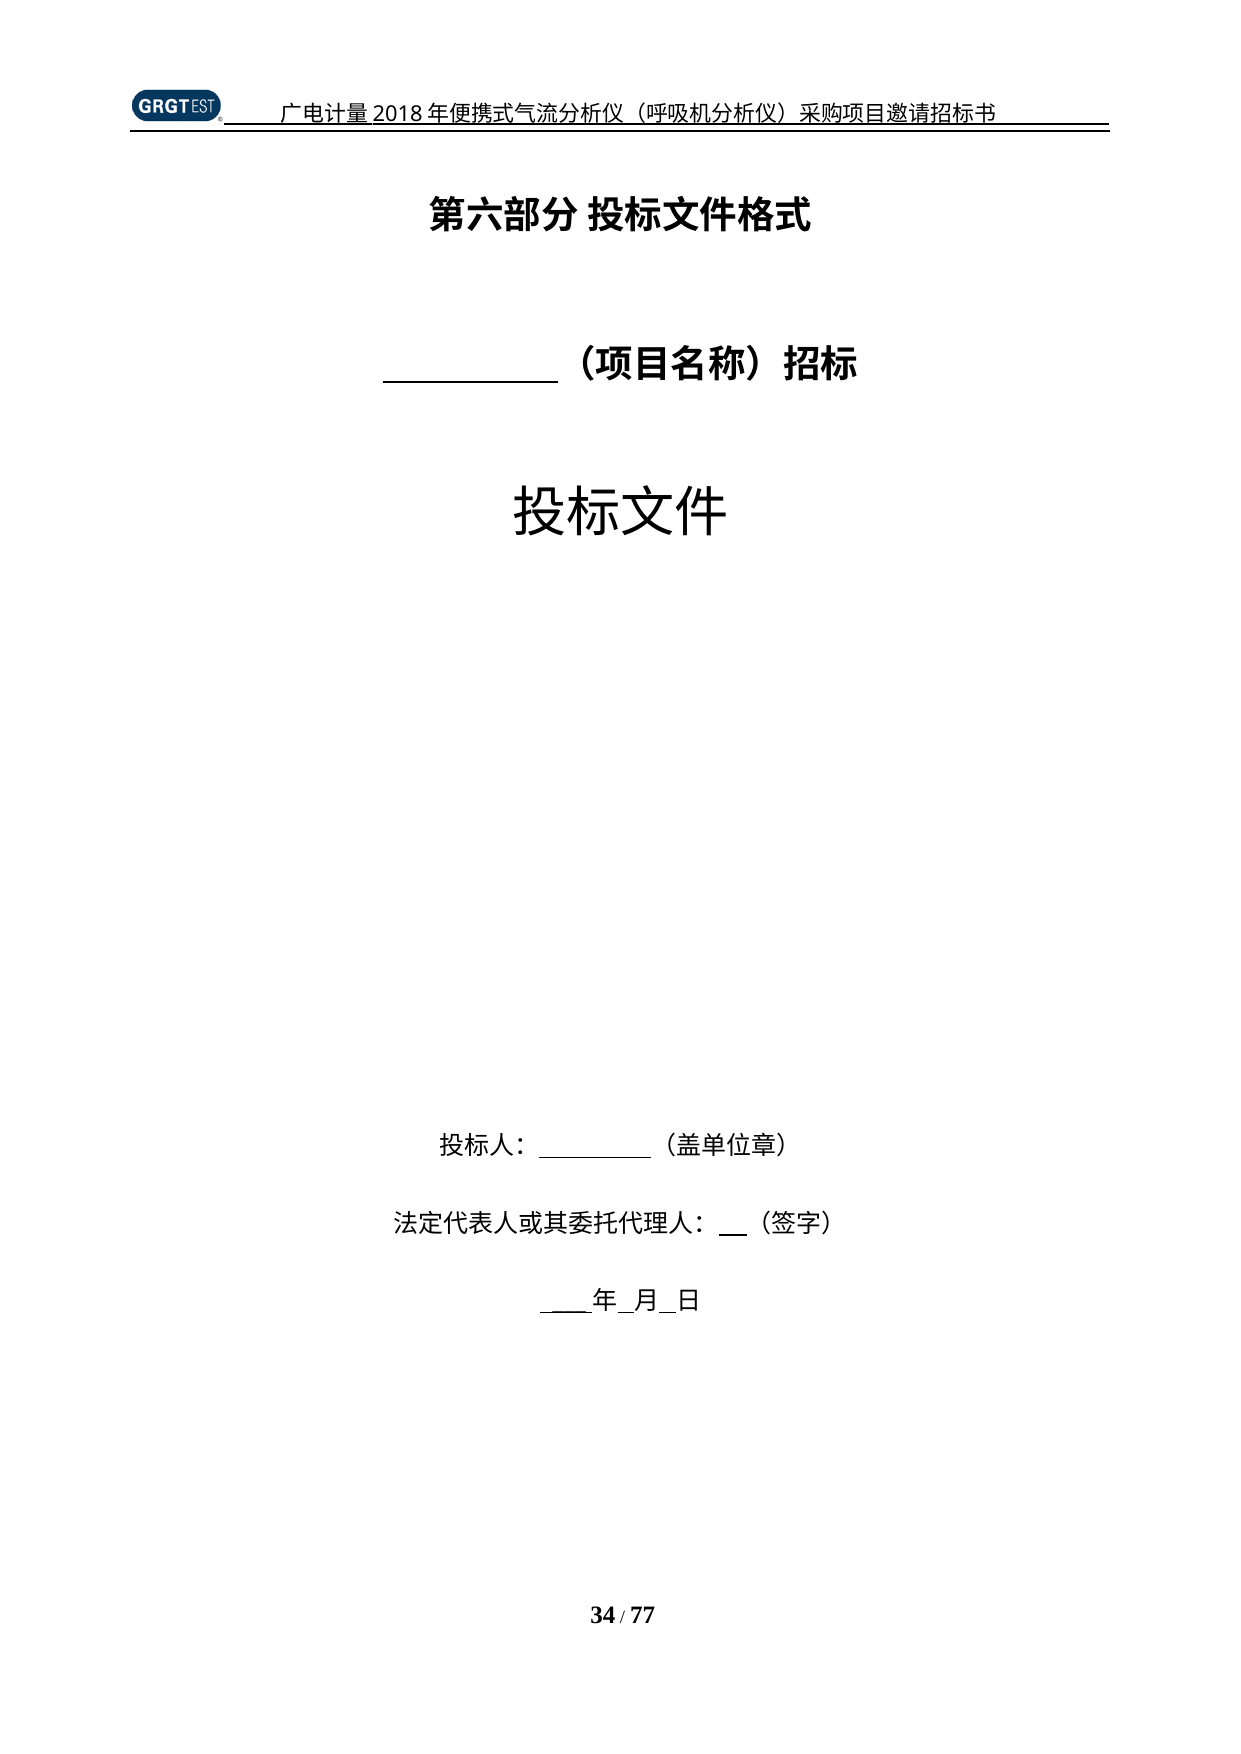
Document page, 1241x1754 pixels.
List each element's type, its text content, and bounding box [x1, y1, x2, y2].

text （项目名称）招标 [130, 329, 1110, 394]
subtitle 第六部分 投标文件格式 [130, 180, 1110, 245]
text 投标人： （盖单位章） [130, 1111, 1110, 1176]
picture [129, 88, 224, 122]
text 法定代表人或其委托代理人： （签字） [130, 1189, 1110, 1254]
text 投标文件 [130, 459, 1110, 556]
text ___ 年 月 日 [130, 1266, 1110, 1331]
